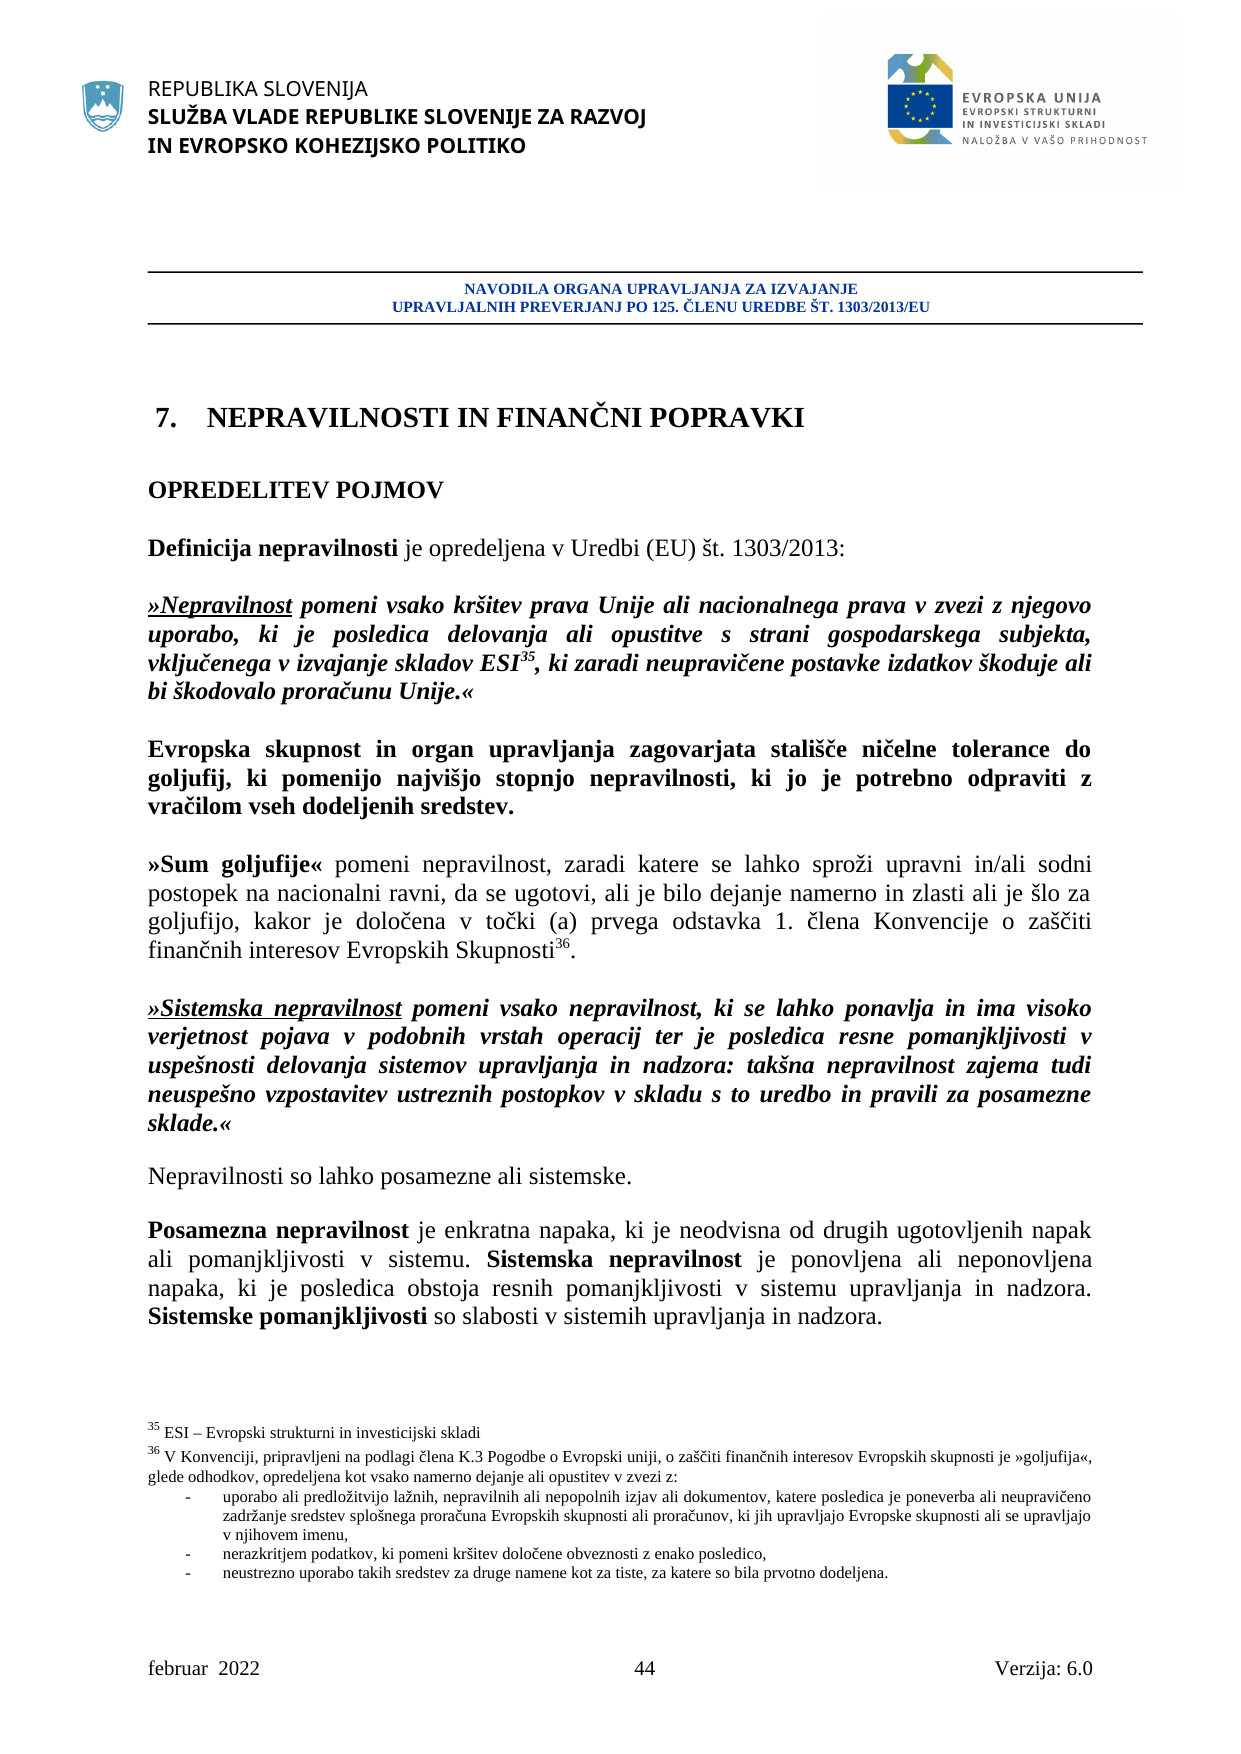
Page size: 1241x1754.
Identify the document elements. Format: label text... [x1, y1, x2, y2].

text Definicija nepravilnosti je opredeljena v Uredbi (EU) št. 1303/2013: [148, 533, 1093, 561]
text »Nepravilnost pomeni vsako kršitev prava Unije ali nacionalnega prava v zvezi z njegovo uporabo, ki je posledica delovanja ali opustitve s strani gospodarskega subjekta, vključenega v izvajanje skladov ESI, ki zaradi neupravičene postavke izdatkov škoduje ali bi škodovalo proračunu Unije.« [148, 590, 1093, 705]
text Evropska skupnost in organ upravljanja zagovarjata stališče ničelne tolerance do goljufij, ki pomenijo najvišjo stopnjo nepravilnosti, ki jo je potrebno odpraviti z vračilom vseh dodeljenih sredstev. [148, 734, 1093, 820]
picture [76, 75, 127, 132]
text »Sum goljufije« pomeni nepravilnost, zaradi katere se lahko sproži upravni in/ali sodni postopek na nacionalni ravni, da se ugotovi, ali je bilo dejanje namerno in zlasti ali je šlo za goljufijo, kakor je določena v točki (a) prvega odstavka 1. člena Konvencije o zaščiti finančnih interesov Evropskih Skupnosti. [148, 849, 1093, 964]
text Posamezna nepravilnost je enkratna napaka, ki je neodvisna od drugih ugotovljenih napak ali pomanjkljivosti v sistemu. Sistemska nepravilnost je ponovljena ali neponovljena napaka, ki je posledica obstoja resnih pomanjkljivosti v sistemu upravljanja in nadzora. Sistemske pomanjkljivosti so slabosti v sistemih upravljanja in nadzora. [148, 1215, 1093, 1330]
text Nepravilnosti so lahko posamezne ali sistemske. [148, 1161, 1093, 1190]
text OPREDELITEV POJMOV [148, 475, 1093, 504]
picture [821, 15, 1183, 191]
subtitle 7. NEPRAVILNOSTI IN FINANČNI POPRAVKI [148, 400, 1093, 434]
text »Sistemska nepravilnost pomeni vsako nepravilnost, ki se lahko ponavlja in ima visoko verjetnost pojava v podobnih vrstah operacij ter je posledica resne pomanjkljivosti v uspešnosti delovanja sistemov upravljanja in nadzora: takšna nepravilnost zajema tudi neuspešno vzpostavitev ustreznih postopkov v skladu s to uredbo in pravili za posamezne sklade.« [148, 993, 1093, 1136]
